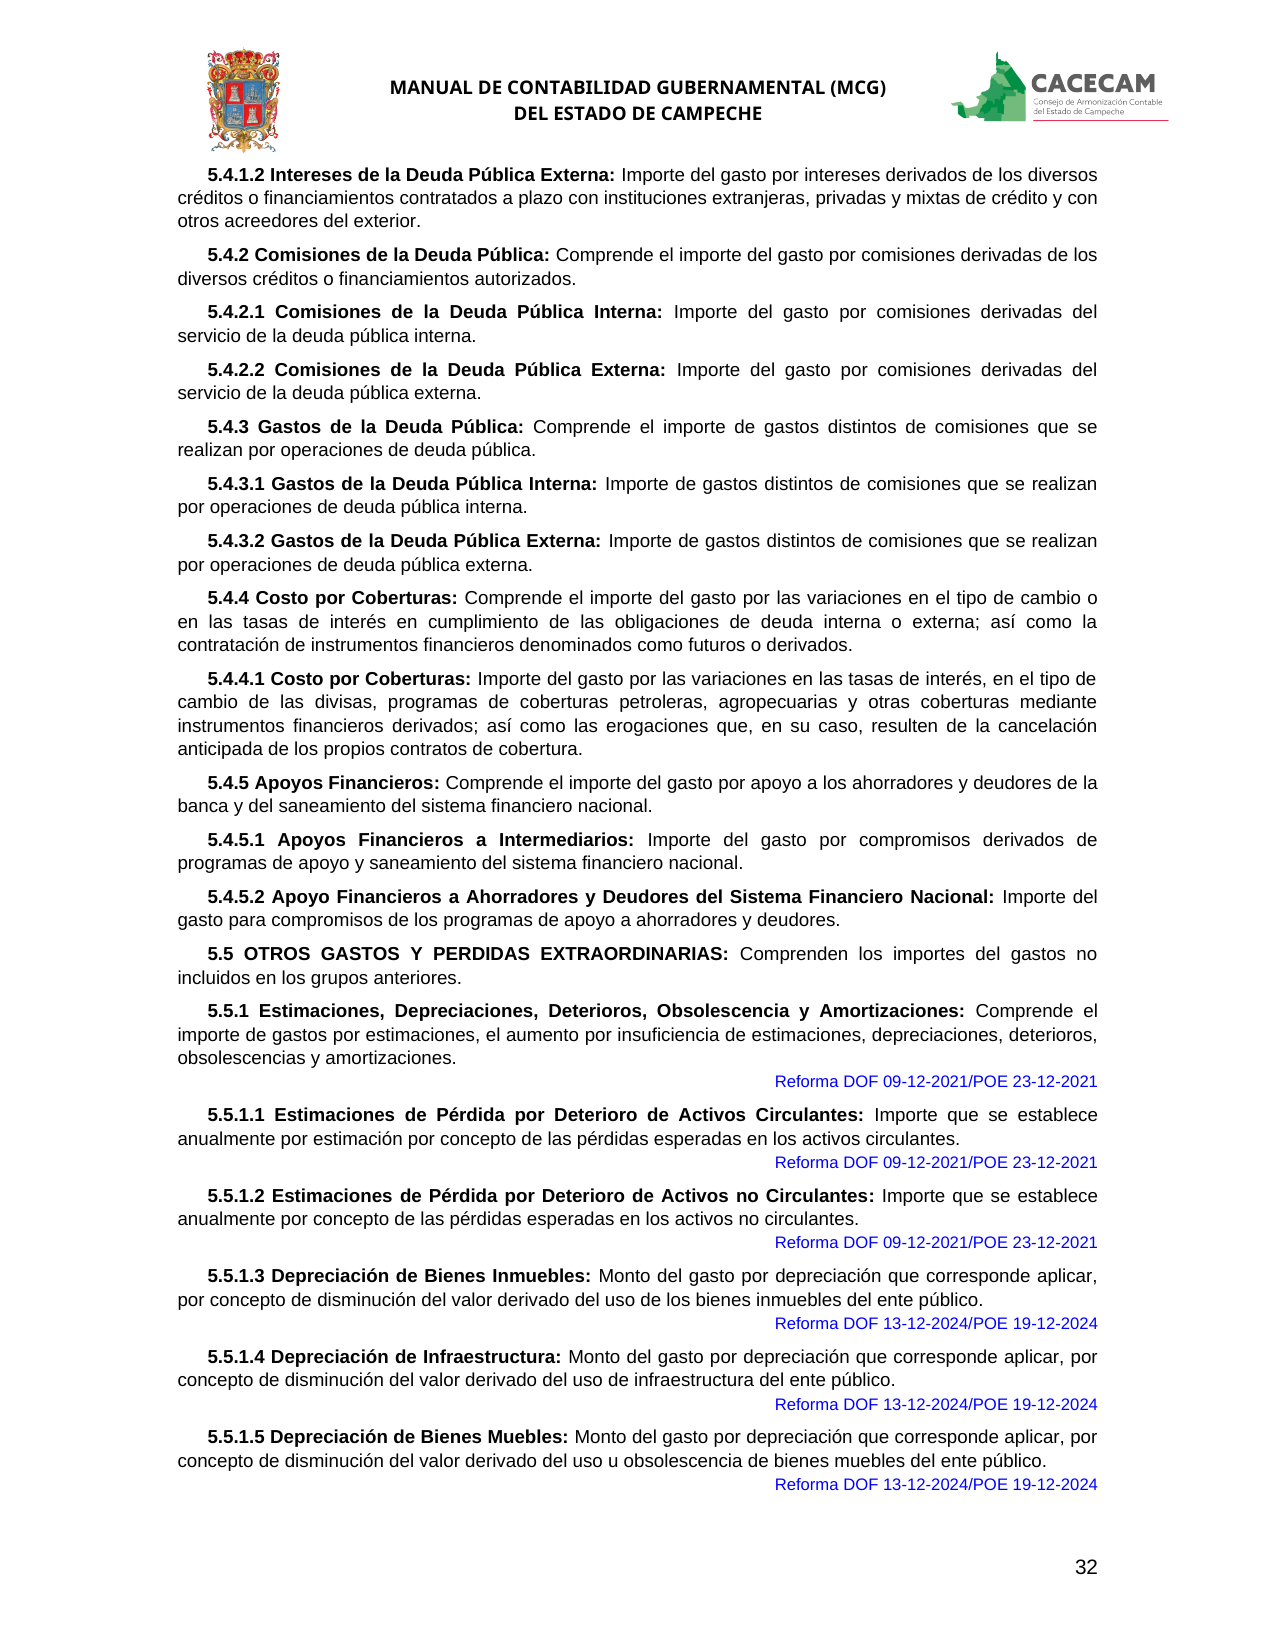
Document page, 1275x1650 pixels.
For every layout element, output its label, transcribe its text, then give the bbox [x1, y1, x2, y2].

text 5.4.2.2 Comisiones de la Deuda Pública Externa: Importe del gasto por comisiones derivadas del servicio de la deuda pública externa. [177, 357, 1098, 404]
text 5.4.5.2 Apoyo Financieros a Ahorradores y Deudores del Sistema Financiero Nacional: Importe del gasto para compromisos de los programas de apoyo a ahorradores y deudores. [177, 885, 1098, 932]
text 5.5.1.3 Depreciación de Bienes Inmuebles: Monto del gasto por depreciación que corresponde aplicar, por concepto de disminución del valor derivado del uso de los bienes inmuebles del ente público. [177, 1264, 1098, 1311]
text 5.4.3 Gastos de la Deuda Pública: Comprende el importe de gastos distintos de comisiones que se realizan por operaciones de deuda pública. [177, 414, 1098, 461]
text 5.5.1.4 Depreciación de Infraestructura: Monto del gasto por depreciación que corresponde aplicar, por concepto de disminución del valor derivado del uso de infraestructura del ente público. [177, 1345, 1098, 1391]
text 5.4.4.1 Costo por Coberturas: Importe del gasto por las variaciones en las tasas de interés, en el tipo de cambio de las divisas, programas de coberturas petroleras, agropecuarias y otras coberturas mediante instrumentos financieros derivados; así como las erogaciones que, en su caso, resulten de la cancelación anticipada de los propios contratos de cobertura. [177, 667, 1098, 760]
text Reforma DOF 09-12-2021/POE 23-12-2021 [177, 1069, 1098, 1093]
text 5.4.5.1 Apoyos Financieros a Intermediarios: Importe del gasto por compromisos derivados de programas de apoyo y saneamiento del sistema financiero nacional. [177, 828, 1098, 874]
text Reforma DOF 09-12-2021/POE 23-12-2021 [177, 1230, 1098, 1254]
text 5.4.3.2 Gastos de la Deuda Pública Externa: Importe de gastos distintos de comisiones que se realizan por operaciones de deuda pública externa. [177, 529, 1098, 576]
text 5.5.1.1 Estimaciones de Pérdida por Deterioro de Activos Circulantes: Importe que se establece anualmente por estimación por concepto de las pérdidas esperadas en los activos circulantes. [177, 1103, 1098, 1150]
text 5.4.4 Costo por Coberturas: Comprende el importe del gasto por las variaciones en el tipo de cambio o en las tasas de interés en cumplimiento de las obligaciones de deuda interna o externa; así como la contratación de instrumentos financieros denominados como futuros o derivados. [177, 586, 1098, 656]
text 5.4.1.2 Intereses de la Deuda Pública Externa: Importe del gasto por intereses derivados de los diversos créditos o financiamientos contratados a plazo con instituciones extranjeras, privadas y mixtas de crédito y con otros acreedores del exterior. [177, 162, 1098, 232]
picture [200, 41, 288, 160]
text Reforma DOF 09-12-2021/POE 23-12-2021 [177, 1150, 1098, 1173]
text Reforma DOF 13-12-2024/POE 19-12-2024 [177, 1472, 1098, 1495]
picture [949, 46, 1169, 129]
text 5.4.2 Comisiones de la Deuda Pública: Comprende el importe del gasto por comisiones derivadas de los diversos créditos o financiamientos autorizados. [177, 243, 1098, 290]
text 5.5 OTROS GASTOS Y PERDIDAS EXTRAORDINARIAS: Comprenden los importes del gastos no incluidos en los grupos anteriores. [177, 942, 1098, 989]
text 5.5.1.5 Depreciación de Bienes Muebles: Monto del gasto por depreciación que corresponde aplicar, por concepto de disminución del valor derivado del uso u obsolescencia de bienes muebles del ente público. [177, 1425, 1098, 1472]
text 5.5.1.2 Estimaciones de Pérdida por Deterioro de Activos no Circulantes: Importe que se establece anualmente por concepto de las pérdidas esperadas en los activos no circulantes. [177, 1184, 1098, 1230]
text Reforma DOF 13-12-2024/POE 19-12-2024 [177, 1311, 1098, 1334]
text 5.4.2.1 Comisiones de la Deuda Pública Interna: Importe del gasto por comisiones derivadas del servicio de la deuda pública interna. [177, 300, 1098, 347]
text 5.4.5 Apoyos Financieros: Comprende el importe del gasto por apoyo a los ahorradores y deudores de la banca y del saneamiento del sistema financiero nacional. [177, 771, 1098, 817]
text Reforma DOF 13-12-2024/POE 19-12-2024 [177, 1391, 1098, 1415]
text 5.4.3.1 Gastos de la Deuda Pública Interna: Importe de gastos distintos de comisiones que se realizan por operaciones de deuda pública interna. [177, 472, 1098, 518]
text 5.5.1 Estimaciones, Depreciaciones, Deterioros, Obsolescencia y Amortizaciones: Comprende el importe de gastos por estimaciones, el aumento por insuficiencia de estimaciones, depreciaciones, deterioros, obsolescencias y amortizaciones. [177, 999, 1098, 1069]
